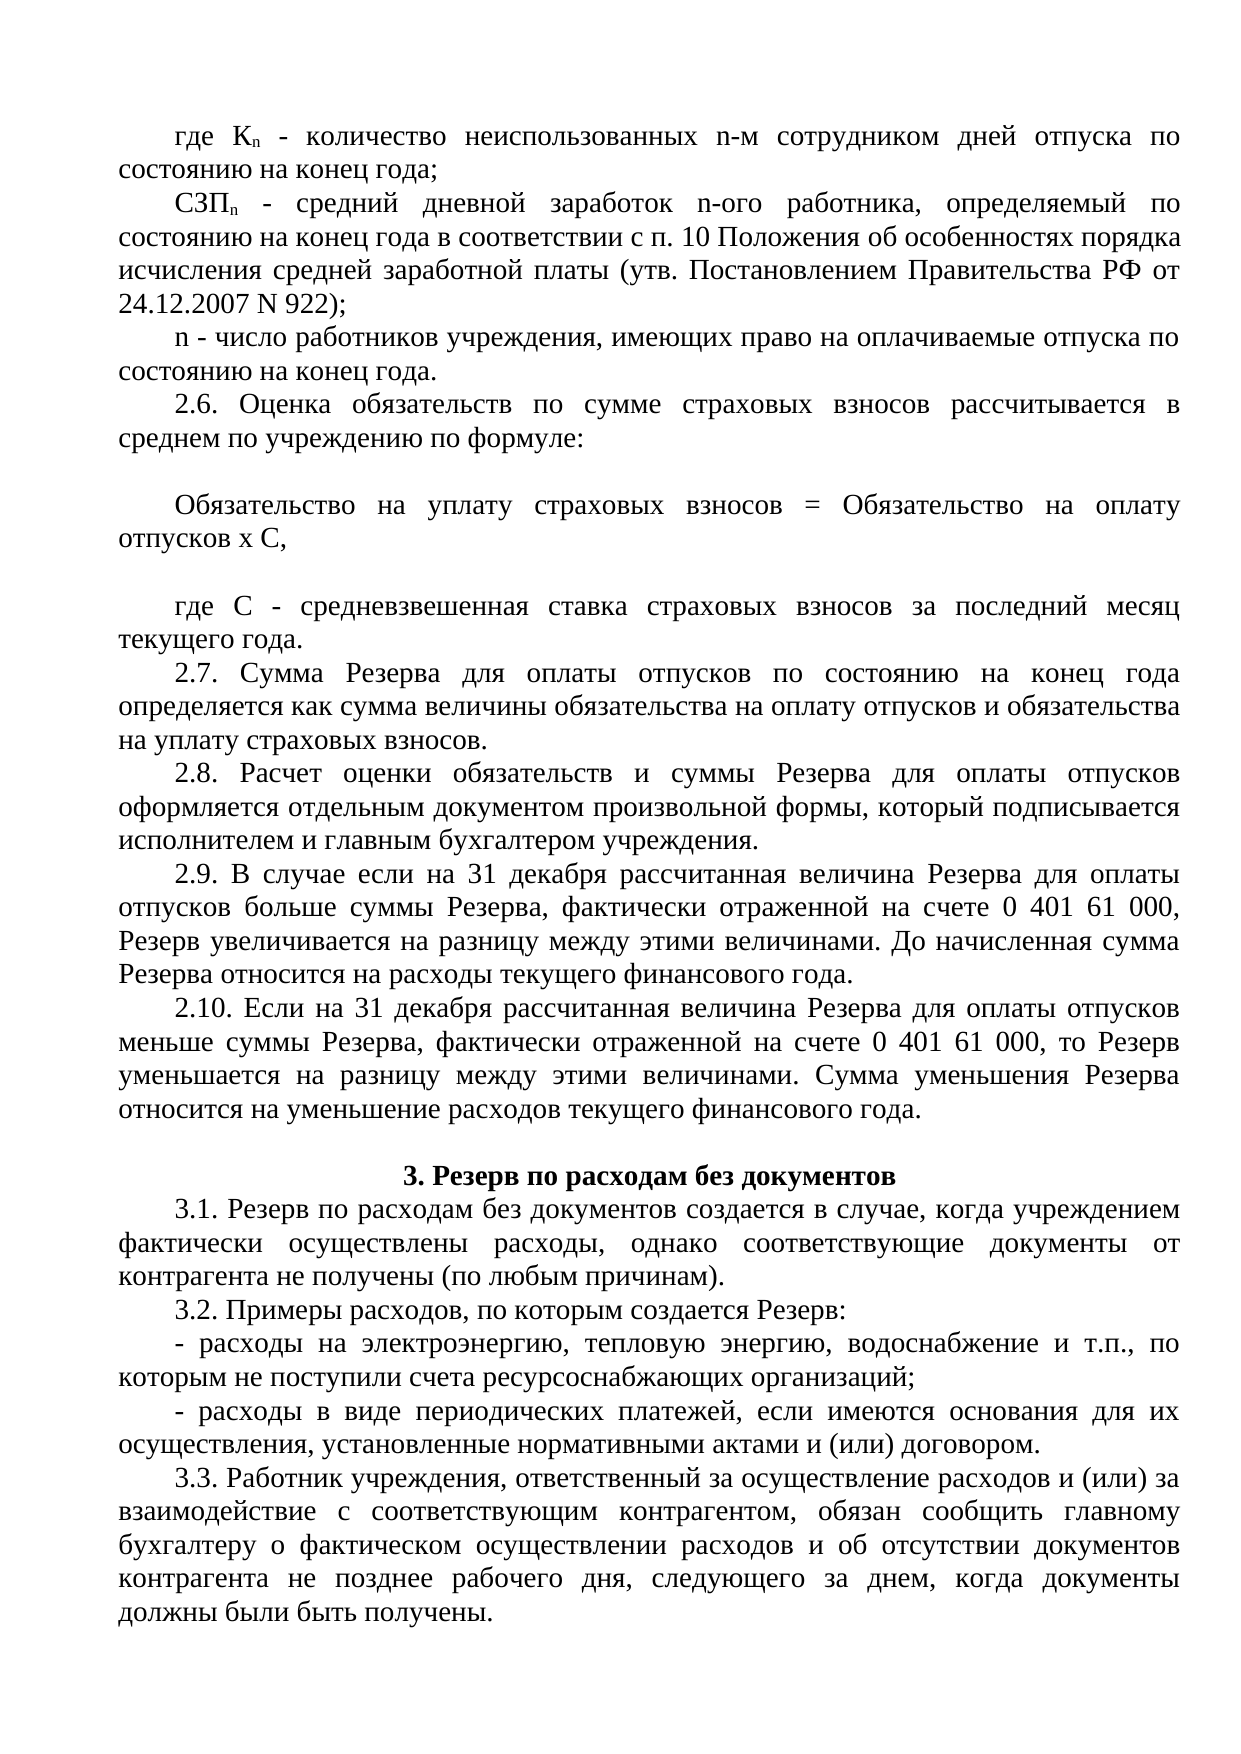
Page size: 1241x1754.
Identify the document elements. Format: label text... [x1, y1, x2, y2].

text где Кn - количество неиспользованных n-м сотрудником дней отпуска по состоянию на конец года; [118, 118, 1181, 185]
text 3. Резерв по расходам без документов [118, 1158, 1181, 1191]
text - расходы в виде периодических платежей, если имеются основания для их осуществления, установленные нормативными актами и (или) договором. [118, 1393, 1181, 1460]
text 2.10. Если на 31 декабря рассчитанная величина Резерва для оплаты отпусков меньше суммы Резерва, фактически отраженной на счете 0 401 61 000, то Резерв уменьшается на разницу между этими величинами. Сумма уменьшения Резерва относится на уменьшение расходов текущего финансового года. [118, 990, 1181, 1124]
text 2.7. Сумма Резерва для оплаты отпусков по состоянию на конец года определяется как сумма величины обязательства на оплату отпусков и обязательства на уплату страховых взносов. [118, 655, 1181, 755]
text n - число работников учреждения, имеющих право на оплачиваемые отпуска по состоянию на конец года. [118, 319, 1181, 386]
text 3.2. Примеры расходов, по которым создается Резерв: [118, 1292, 1181, 1326]
text где С - средневзвешенная ставка страховых взносов за последний месяц текущего года. [118, 588, 1181, 655]
text 2.9. В случае если на 31 декабря рассчитанная величина Резерва для оплаты отпусков больше суммы Резерва, фактически отраженной на счете 0 401 61 000, Резерв увеличивается на разницу между этими величинами. До начисленная сумма Резерва относится на расходы текущего финансового года. [118, 856, 1181, 990]
text СЗПn - средний дневной заработок n-ого работника, определяемый по состоянию на конец года в соответствии с п. 10 Положения об особенностях порядка исчисления средней заработной платы (утв. Постановлением Правительства РФ от 24.12.2007 N 922); [118, 185, 1181, 319]
text - расходы на электроэнергию, тепловую энергию, водоснабжение и т.п., по которым не поступили счета ресурсоснабжающих организаций; [118, 1326, 1181, 1393]
text 2.6. Оценка обязательств по сумме страховых взносов рассчитывается в среднем по учреждению по формуле: [118, 386, 1181, 453]
text 3.3. Работник учреждения, ответственный за осуществление расходов и (или) за взаимодействие с соответствующим контрагентом, обязан сообщить главному бухгалтеру о фактическом осуществлении расходов и об отсутствии документов контрагента не позднее рабочего дня, следующего за днем, когда документы должны были быть получены. [118, 1460, 1181, 1627]
text Обязательство на уплату страховых взносов = Обязательство на оплату отпусков x С, [118, 487, 1181, 554]
text 2.8. Расчет оценки обязательств и суммы Резерва для оплаты отпусков оформляется отдельным документом произвольной формы, который подписывается исполнителем и главным бухгалтером учреждения. [118, 755, 1181, 856]
text 3.1. Резерв по расходам без документов создается в случае, когда учреждением фактически осуществлены расходы, однако соответствующие документы от контрагента не получены (по любым причинам). [118, 1191, 1181, 1292]
